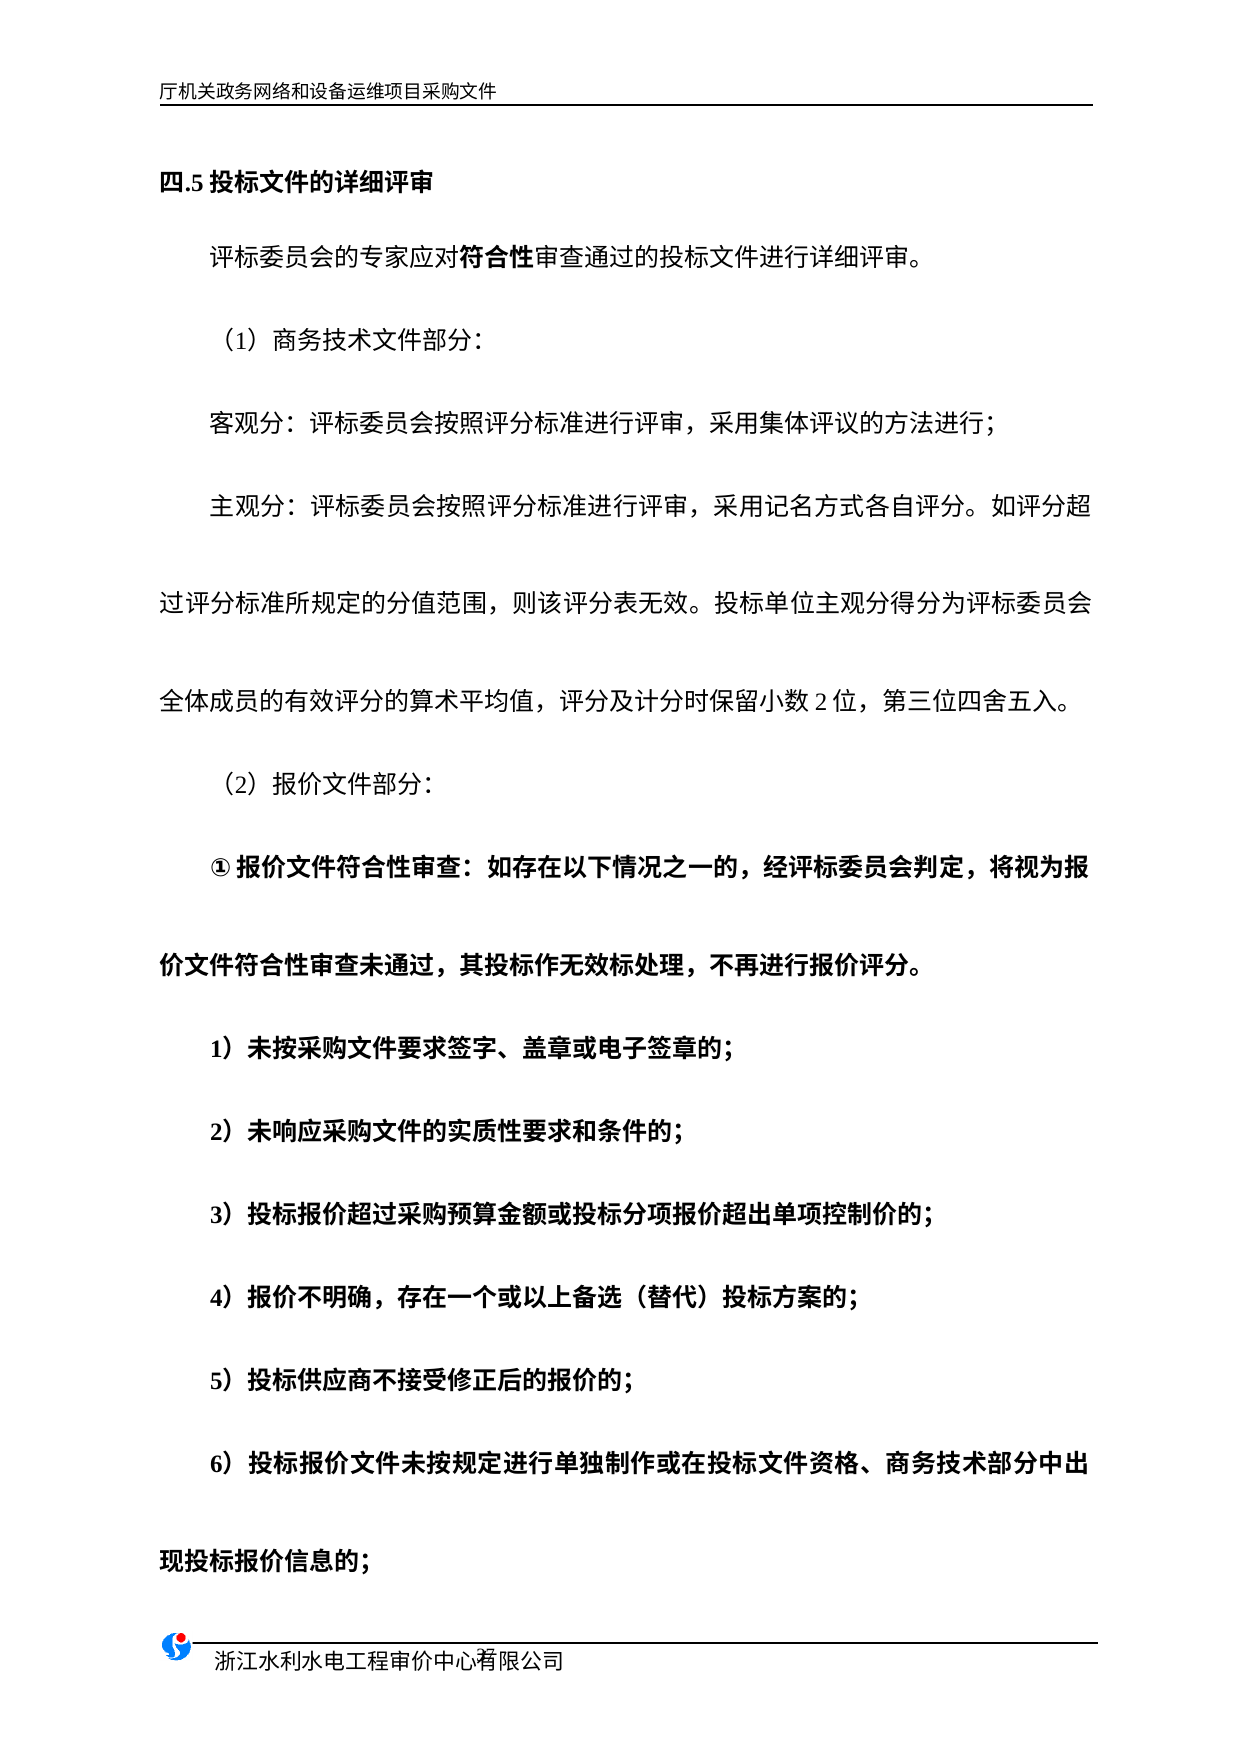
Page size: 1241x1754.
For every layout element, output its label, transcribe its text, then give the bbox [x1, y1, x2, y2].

text （1）商务技术文件部分： [159, 306, 1093, 371]
text 4）报价不明确，存在一个或以上备选（替代）投标方案的； [159, 1263, 1093, 1328]
text 主观分：评标委员会按照评分标准进行评审，采用记名方式各自评分。如评分超过评分标准所规定的分值范围，则该评分表无效。投标单位主观分得分为评标委员会全体成员的有效评分的算术平均值，评分及计分时保留小数2位，第三位四舍五入。 [159, 472, 1093, 732]
text 3）投标报价超过采购预算金额或投标分项报价超出单项控制价的； [159, 1180, 1093, 1245]
text 1）未按采购文件要求签字、盖章或电子签章的； [159, 1014, 1093, 1079]
picture [159, 1631, 193, 1661]
text 2）未响应采购文件的实质性要求和条件的； [159, 1097, 1093, 1162]
subtitle 投标文件的详细评审 [159, 162, 1093, 198]
text 6）投标报价文件未按规定进行单独制作或在投标文件资格、商务技术部分中出现投标报价信息的； [159, 1429, 1093, 1592]
text 5）投标供应商不接受修正后的报价的； [159, 1346, 1093, 1411]
text （2）报价文件部分： [159, 750, 1093, 815]
text 客观分：评标委员会按照评分标准进行评审，采用集体评议的方法进行； [159, 389, 1093, 454]
text ①报价文件符合性审查：如存在以下情况之一的，经评标委员会判定，将视为报价文件符合性审查未通过，其投标作无效标处理，不再进行报价评分。 [159, 833, 1093, 996]
text 评标委员会的专家应对符合性审查通过的投标文件进行详细评审。 [159, 223, 1093, 288]
